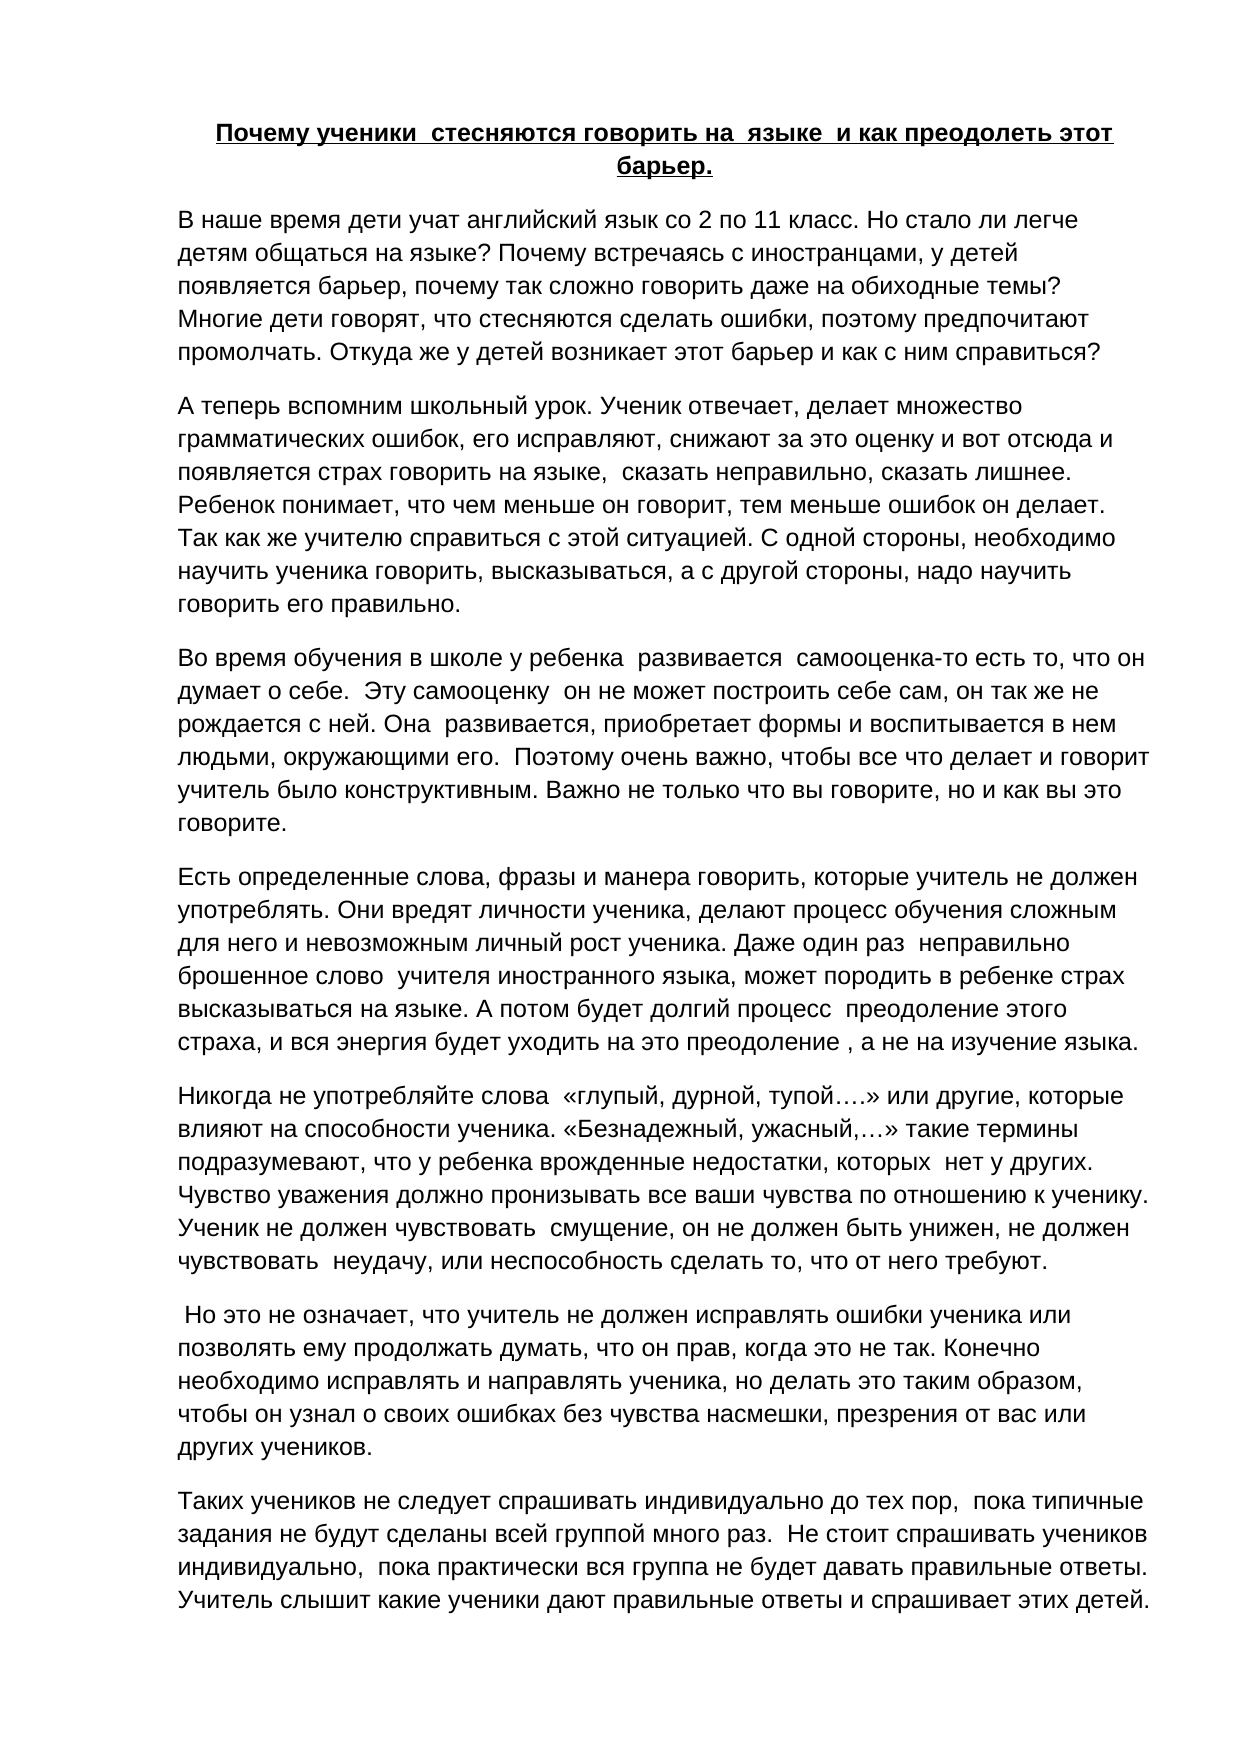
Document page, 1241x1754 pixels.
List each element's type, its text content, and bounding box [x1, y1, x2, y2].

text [177, 1486, 1152, 1613]
text Во время обучения в школе у ребенка развивается самооценка-то есть то, что он думает о себе. Эту самооценку он не может построить себе сам, он так же не рождается с ней. Она развивается, приобретает формы и воспитывается в нем людьми, окружающими его. Поэтому очень важно, чтобы все что делает и говорит учитель было конструктивным. Важно не только что вы говорите, но и как вы это говорите. [177, 643, 1152, 837]
text Но это не означает, что учитель не должен исправлять ошибки ученика или позволять ему продолжать думать, что он прав, когда это не так. Конечно необходимо исправлять и направлять ученика, но делать это таким образом, чтобы он узнал о своих ошибках без чувства насмешки, презрения от вас или других учеников. [177, 1300, 1152, 1461]
text В наше время дети учат английский язык со 2 по 11 класс. Но стало ли легче детям общаться на языке? Почему встречаясь с иностранцами, у детей появляется барьер, почему так сложно говорить даже на обиходные темы? Многие дети говорят, что стесняются сделать ошибки, поэтому предпочитают промолчать. Откуда же у детей возникает этот барьер и как с ним справиться? [177, 205, 1152, 366]
text А теперь вспомним школьный урок. Ученик отвечает, делает множество грамматических ошибок, его исправляют, снижают за это оценку и вот отсюда и появляется страх говорить на языке, сказать неправильно, сказать лишнее. Ребенок понимает, что чем меньше он говорит, тем меньше ошибок он делает. Так как же учителю справиться с этой ситуацией. С одной стороны, необходимо научить ученика говорить, высказываться, а с другой стороны, надо научить говорить его правильно. [177, 391, 1152, 618]
text Есть определенные слова, фразы и манера говорить, которые учитель не должен употреблять. Они вредят личности ученика, делают процесс обучения сложным для него и невозможным личный рост ученика. Даже один раз неправильно брошенное слово учителя иностранного языка, может породить в ребенке страх высказываться на языке. А потом будет долгий процесс преодоление этого страха, и вся энергия будет уходить на это преодоление , а не на изучение языка. [177, 862, 1152, 1056]
text Почему ученики стесняются говорить на языке и как преодолеть этот барьер. [177, 118, 1152, 180]
text Никогда не употребляйте слова «глупый, дурной, тупой….» или другие, которые влияют на способности ученика. «Безнадежный, ужасный,…» такие термины подразумевают, что у ребенка врожденные недостатки, которых нет у других. Чувство уважения должно пронизывать все ваши чувства по отношению к ученику. Ученик не должен чувствовать смущение, он не должен быть унижен, не должен чувствовать неудачу, или неспособность сделать то, что от него требуют. [177, 1081, 1152, 1275]
